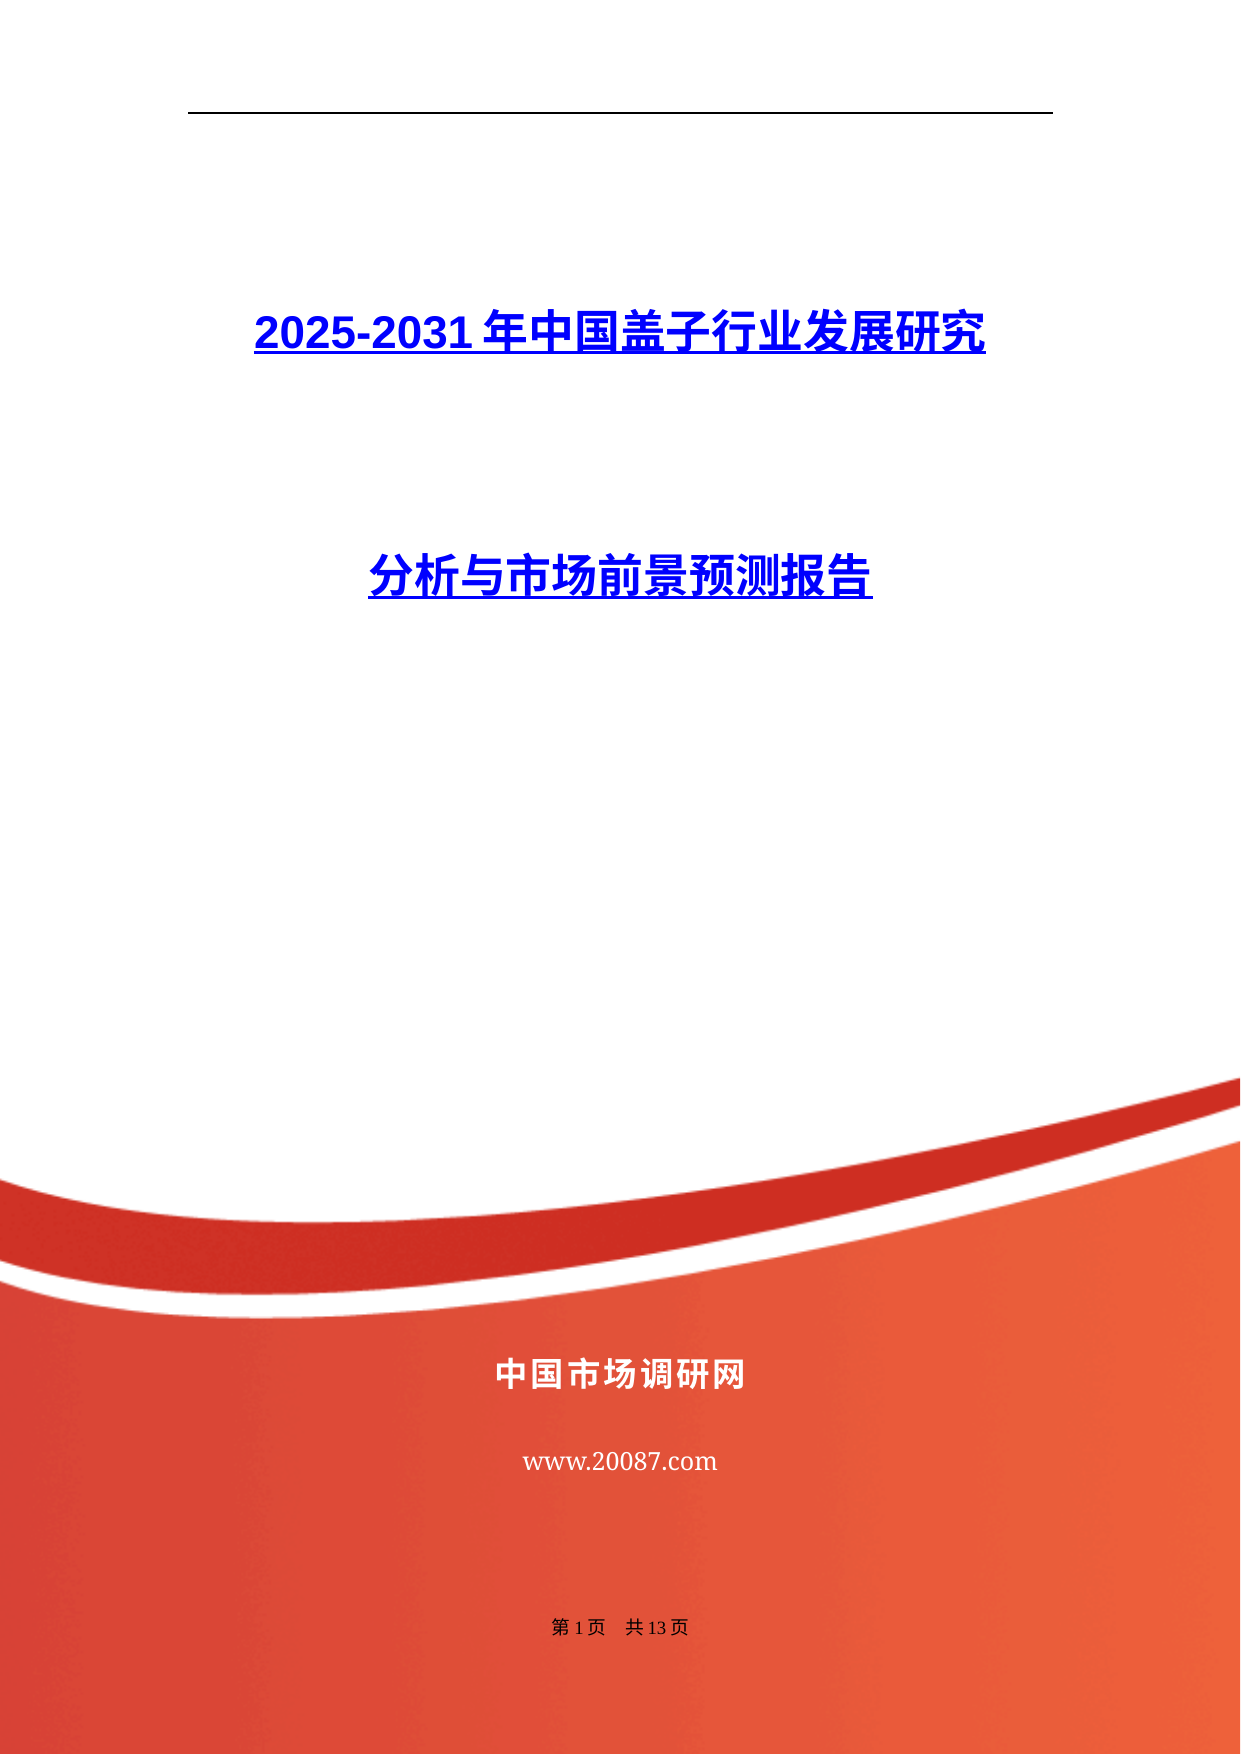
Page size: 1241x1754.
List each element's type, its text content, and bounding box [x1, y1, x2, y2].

text www.20087.com [187, 1428, 1053, 1493]
picture [0, 1006, 1241, 1754]
table_header 2025-2031年中国盖子行业发展研究分析与市场前景预测报告 [188, 207, 1053, 773]
subtitle 中国市场调研网 [187, 1339, 1053, 1404]
